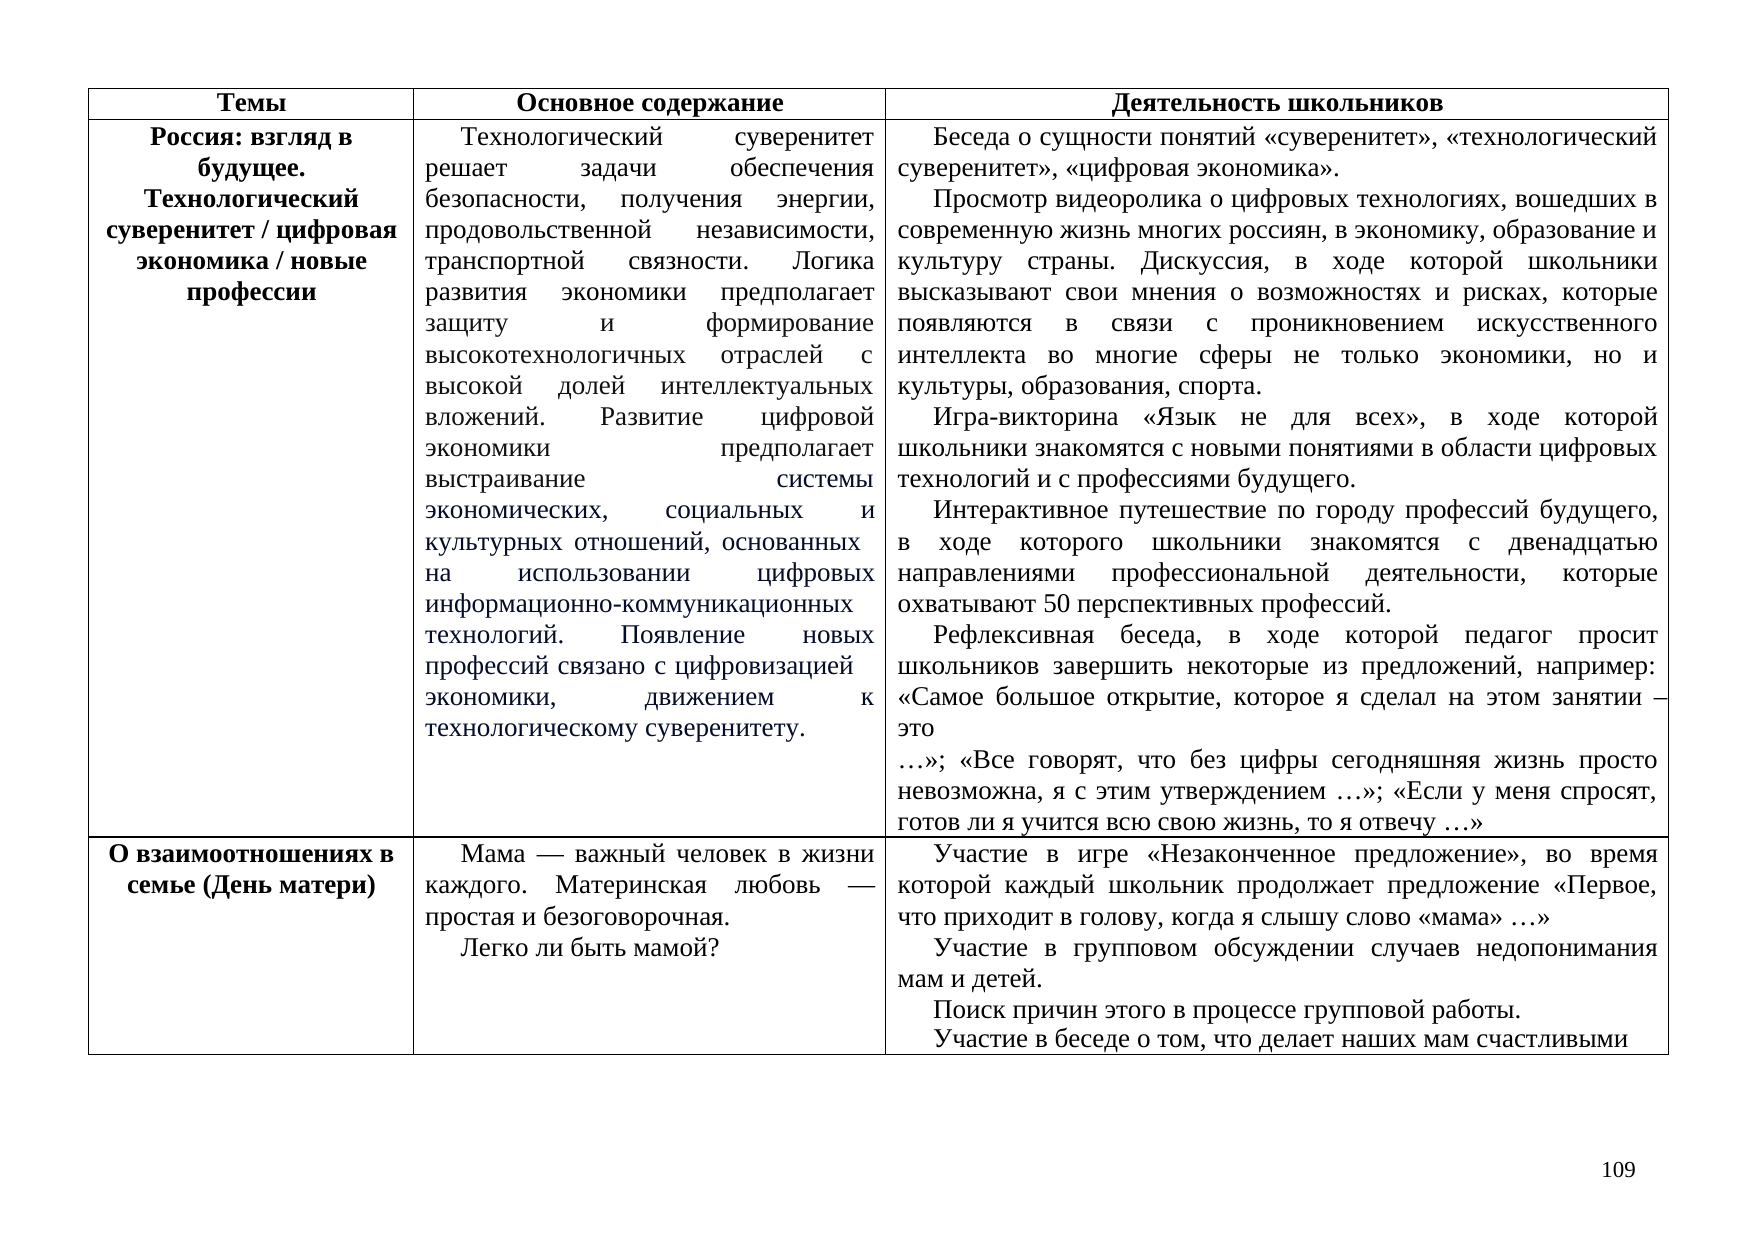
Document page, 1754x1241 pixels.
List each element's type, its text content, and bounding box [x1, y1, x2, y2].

table_cell Россия: взгляд в будущее. Технологический суверенитет / цифровая экономика / новые профессии [89, 120, 413, 836]
table_cell Мама — важный человек в жизни каждого. Материнская любовь — простая и безоговорочная. Легко ли быть мамой? [414, 838, 885, 1054]
table_cell О взаимоотношениях в семье (День матери) [89, 838, 413, 1054]
table_header Темы [89, 89, 413, 119]
table_cell Технологический суверенитет решает задачи обеспечения безопасности, получения энергии, продовольственной независимости, транспортной связности. Логика развития экономики предполагает защиту и формирование высокотехнологичных отраслей с высокой долей интеллектуальных вложений. Развитие цифровой экономики предполагает выстраивание системы экономических, социальных и культурных отношений, основанных на использовании цифровых информационно-коммуникационных технологий. Появление новых профессий связано с цифровизацией экономики, движением к технологическому суверенитету. [414, 120, 885, 836]
table_header Основное содержание [414, 89, 885, 119]
table_header Деятельность школьников [886, 89, 1668, 119]
table_cell Беседа о сущности понятий «суверенитет», «технологический суверенитет», «цифровая экономика». Просмотр видеоролика о цифровых технологиях, вошедших в современную жизнь многих россиян, в экономику, образование и культуру страны. Дискуссия, в ходе которой школьники высказывают свои мнения о возможностях и рисках, которые появляются в связи с проникновением искусственного интеллекта во многие сферы не только экономики, но и культуры, образования, спорта. Игра-викторина «Язык не для всех», в ходе которой школьники знакомятся с новыми понятиями в области цифровых технологий и с профессиями будущего. Интерактивное путешествие по городу профессий будущего, в ходе которого школьники знакомятся с двенадцатью направлениями профессиональной деятельности, которые охватывают 50 перспективных профессий. Рефлексивная беседа, в ходе которой педагог просит школьников завершить некоторые из предложений, например: «Самое большое открытие, которое я сделал на этом занятии – это …»; «Все говорят, что без цифры сегодняшняя жизнь просто невозможна, я с этим утверждением …»; «Если у меня спросят, готов ли я учится всю свою жизнь, то я отвечу …» [886, 120, 1668, 836]
table_cell Участие в игре «Незаконченное предложение», во время которой каждый школьник продолжает предложение «Первое, что приходит в голову, когда я слышу слово «мама» …» Участие в групповом обсуждении случаев недопонимания мам и детей. Поиск причин этого в процессе групповой работы. Участие в беседе о том, что делает наших мам счастливыми [886, 838, 1668, 1054]
